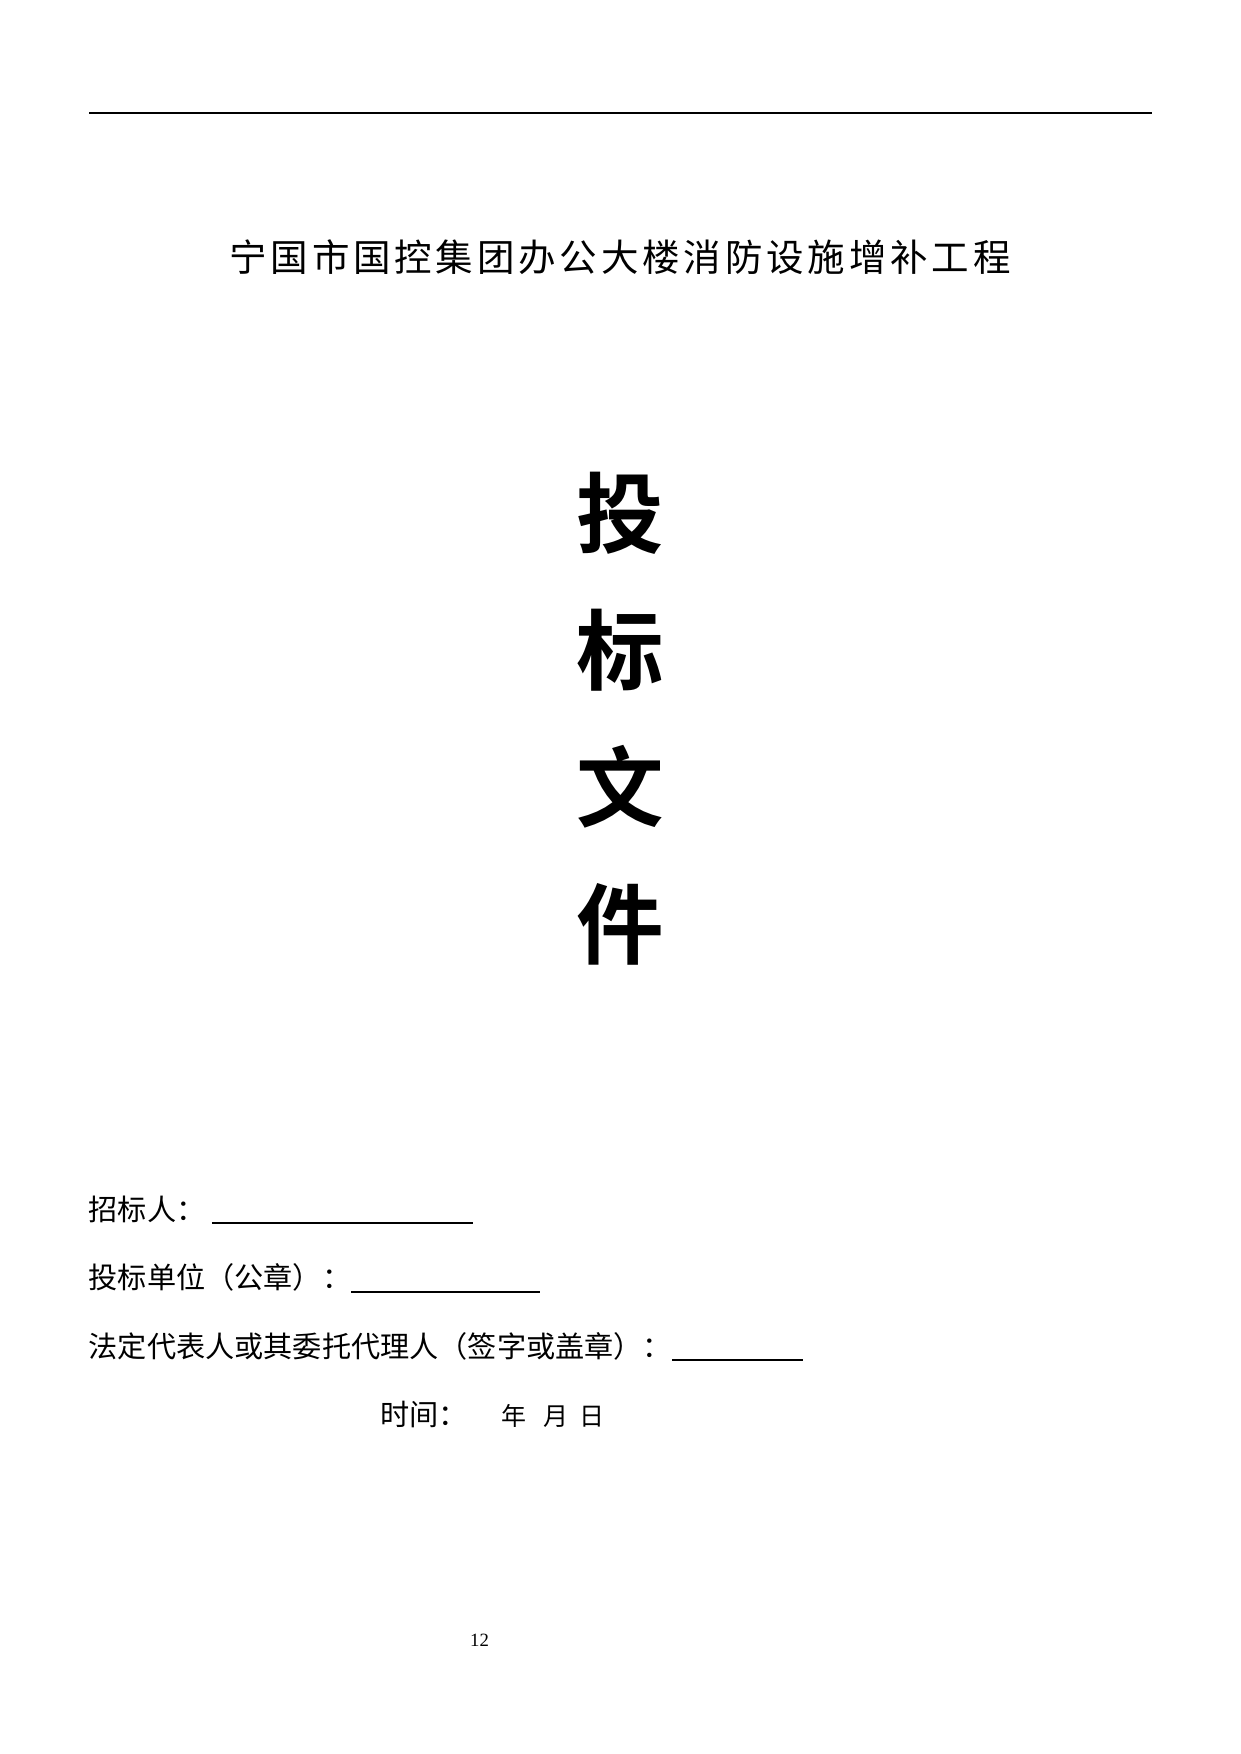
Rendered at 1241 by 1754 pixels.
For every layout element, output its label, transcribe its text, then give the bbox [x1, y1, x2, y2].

text 法定代表人或其委托代理人（签字或盖章）： [88, 1310, 1152, 1378]
text 文 [88, 714, 1152, 851]
text 招标人： [88, 1173, 1152, 1241]
text 标 [88, 577, 1152, 714]
text 投 [88, 439, 1152, 577]
text 投标单位（公章）： [88, 1241, 1152, 1310]
text 宁国市国控集团办公大楼消防设施增补工程 [88, 220, 1152, 289]
text 时间： 年 月 日 [88, 1378, 1152, 1447]
text 件 [88, 851, 1152, 988]
